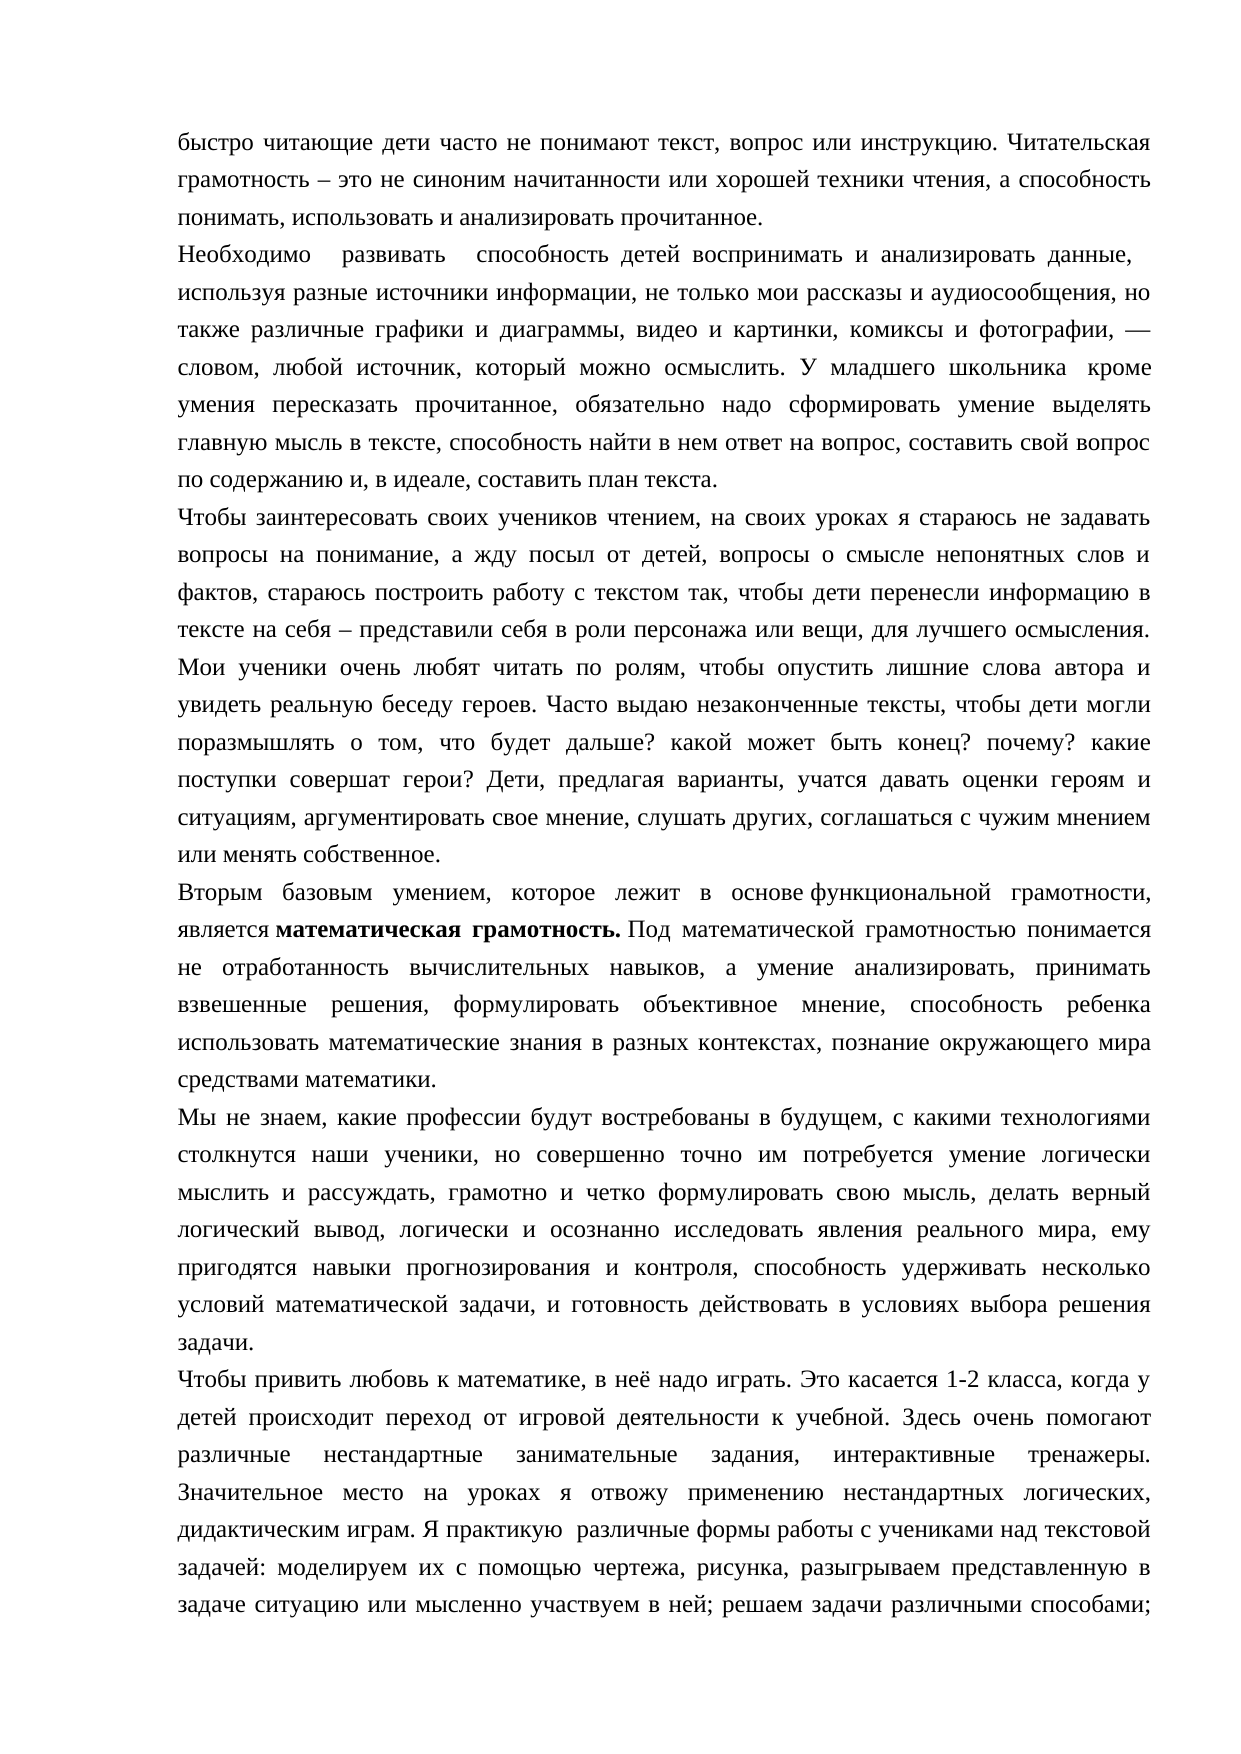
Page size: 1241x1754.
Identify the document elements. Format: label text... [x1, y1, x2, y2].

text Необходимо развивать способность детей воспринимать и анализировать данные, используя разные источники информации, не только мои рассказы и аудиосообщения, но также различные графики и диаграммы, видео и картинки, комиксы и фотографии, — словом, любой источник, который можно осмыслить. У младшего школьника кроме умения пересказать прочитанное, обязательно надо сформировать умение выделять главную мысль в тексте, способность найти в нем ответ на вопрос, составить свой вопрос по содержанию и, в идеале, составить план текста. [177, 231, 1152, 493]
text Вторым базовым умением, которое лежит в основе функциональной грамотности, является математическая грамотность. Под математической грамотностью понимается не отработанность вычислительных навыков, а умение анализировать, принимать взвешенные решения, формулировать объективное мнение, способность ребенка использовать математические знания в разных контекстах, познание окружающего мира средствами математики. [177, 868, 1152, 1093]
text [177, 118, 1152, 231]
text Мы не знаем, какие профессии будут востребованы в будущем, с какими технологиями столкнутся наши ученики, но совершенно точно им потребуется умение логически мыслить и рассуждать, грамотно и четко формулировать свою мысль, делать верный логический вывод, логически и осознанно исследовать явления реального мира, ему пригодятся навыки прогнозирования и контроля, способность удерживать несколько условий математической задачи, и готовность действовать в условиях выбора решения задачи. [177, 1093, 1152, 1356]
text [177, 1356, 1152, 1618]
text Чтобы заинтересовать своих учеников чтением, на своих уроках я стараюсь не задавать вопросы на понимание, а жду посыл от детей, вопросы о смысле непонятных слов и фактов, стараюсь построить работу с текстом так, чтобы дети перенесли информацию в тексте на себя – представили себя в роли персонажа или вещи, для лучшего осмысления. Мои ученики очень любят читать по ролям, чтобы опустить лишние слова автора и увидеть реальную беседу героев. Часто выдаю незаконченные тексты, чтобы дети могли поразмышлять о том, что будет дальше? какой может быть конец? почему? какие поступки совершат герои? Дети, предлагая варианты, учатся давать оценки героям и ситуациям, аргументировать свое мнение, слушать других, соглашаться с чужим мнением или менять собственное. [177, 493, 1152, 868]
